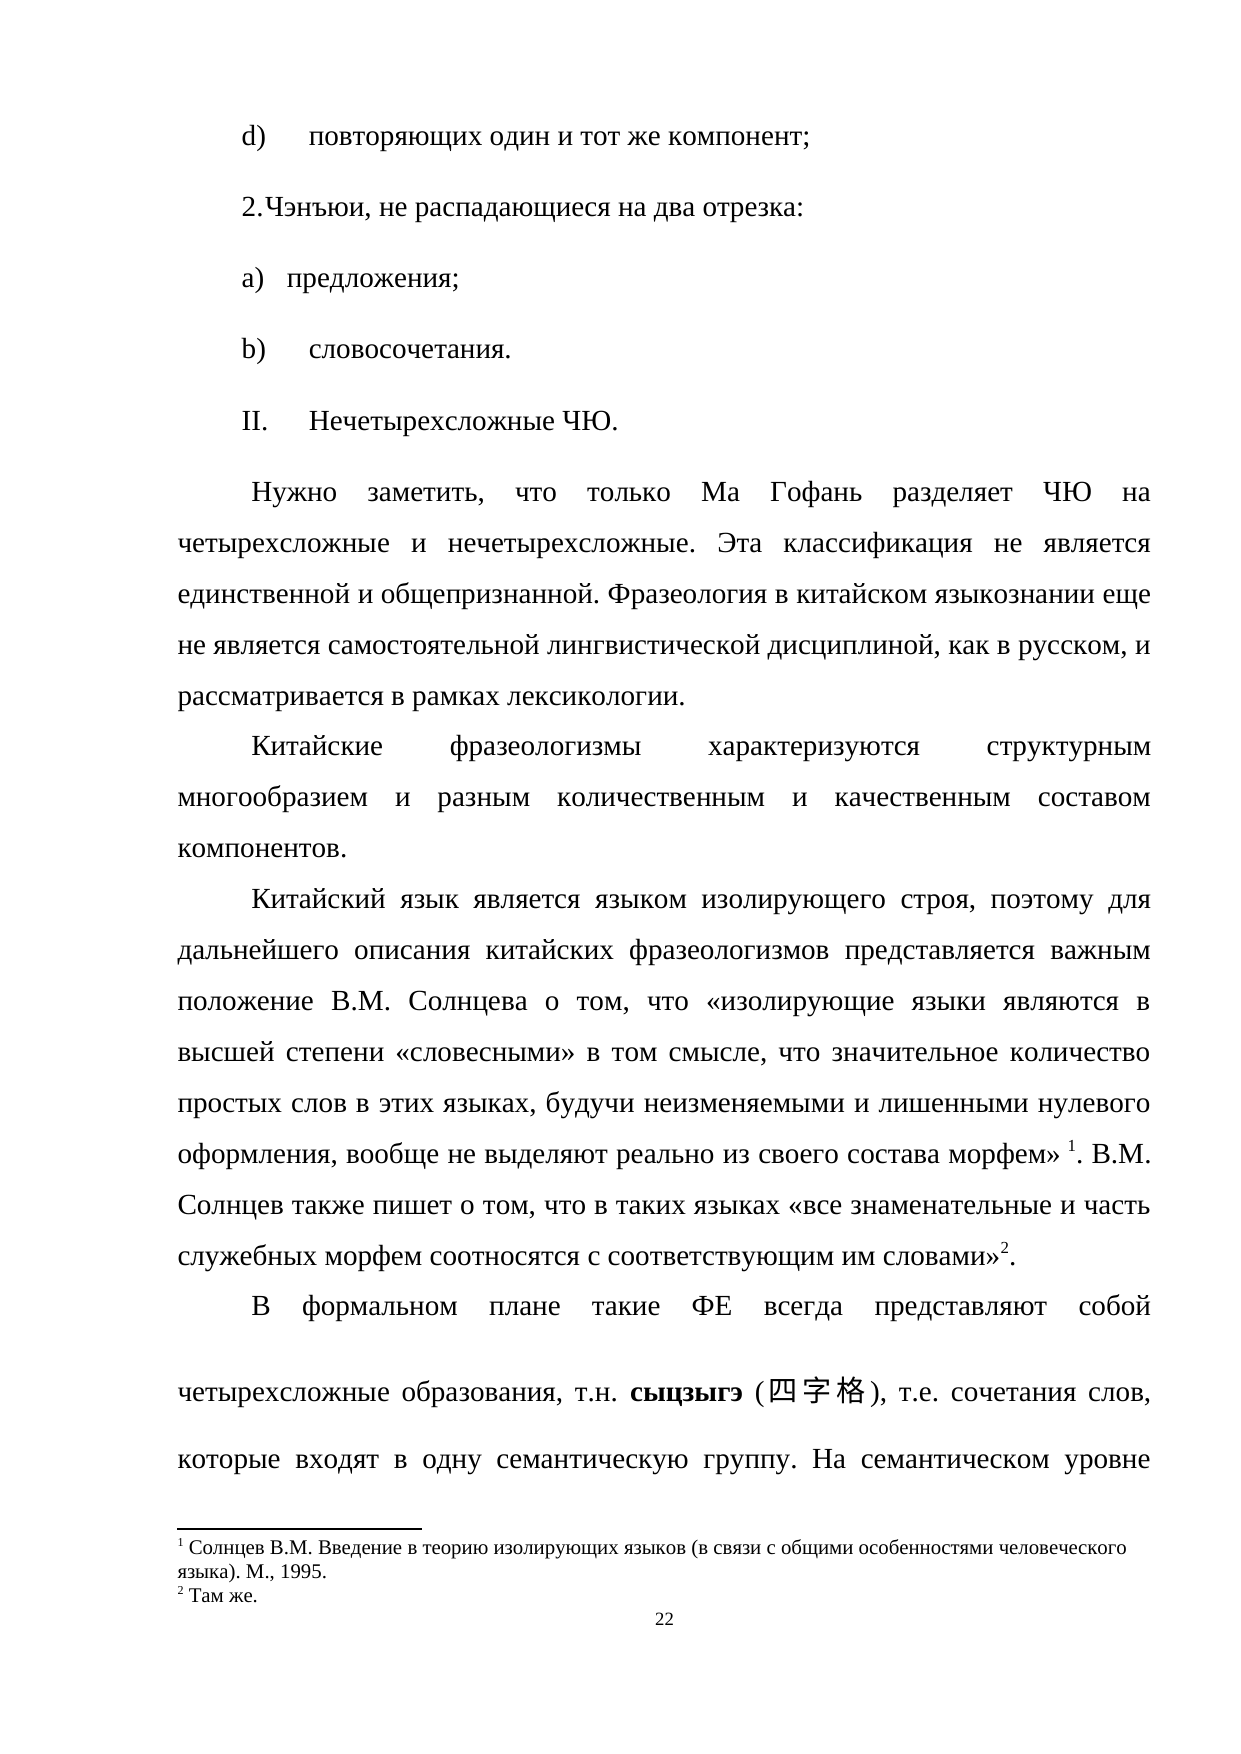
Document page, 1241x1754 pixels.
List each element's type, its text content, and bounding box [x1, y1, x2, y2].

list предложения; [177, 260, 1152, 294]
list Нечетырехсложные ЧЮ. [177, 403, 1152, 436]
text Китайские фразеологизмы характеризуются структурным многообразием и разным количественным и качественным составом компонентов. [177, 728, 1152, 864]
list словосочетания. [177, 332, 1152, 365]
text Нужно заметить, что только Ма Гофань разделяет ЧЮ на четырехсложные и нечетырехсложные. Эта классификация не является единственной и общепризнанной. Фразеология в китайском языкознании еще не является самостоятельной лингвистической дисциплиной, как в русском, и рассматривается в рамках лексикологии. [177, 474, 1152, 712]
text Китайский язык является языком изолирующего строя, поэтому для дальнейшего описания китайских фразеологизмов представляется важным положение В.М. Солнцева о том, что «изолирующие языки являются в высшей степени «словесными» в том смысле, что значительное количество простых слов в этих языках, будучи неизменяемыми и лишенными нулевого оформления, вообще не выделяют реально из своего состава морфем» . В.М. Солнцев также пишет о том, что в таких языках «все знаменательные и часть служебных морфем соотносятся с соответствующим им словами». [177, 881, 1152, 1271]
list Чэнъюи, не распадающиеся на два отрезка: [177, 189, 1152, 223]
list повторяющих один и тот же компонент; [177, 118, 1152, 152]
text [177, 1288, 1152, 1475]
